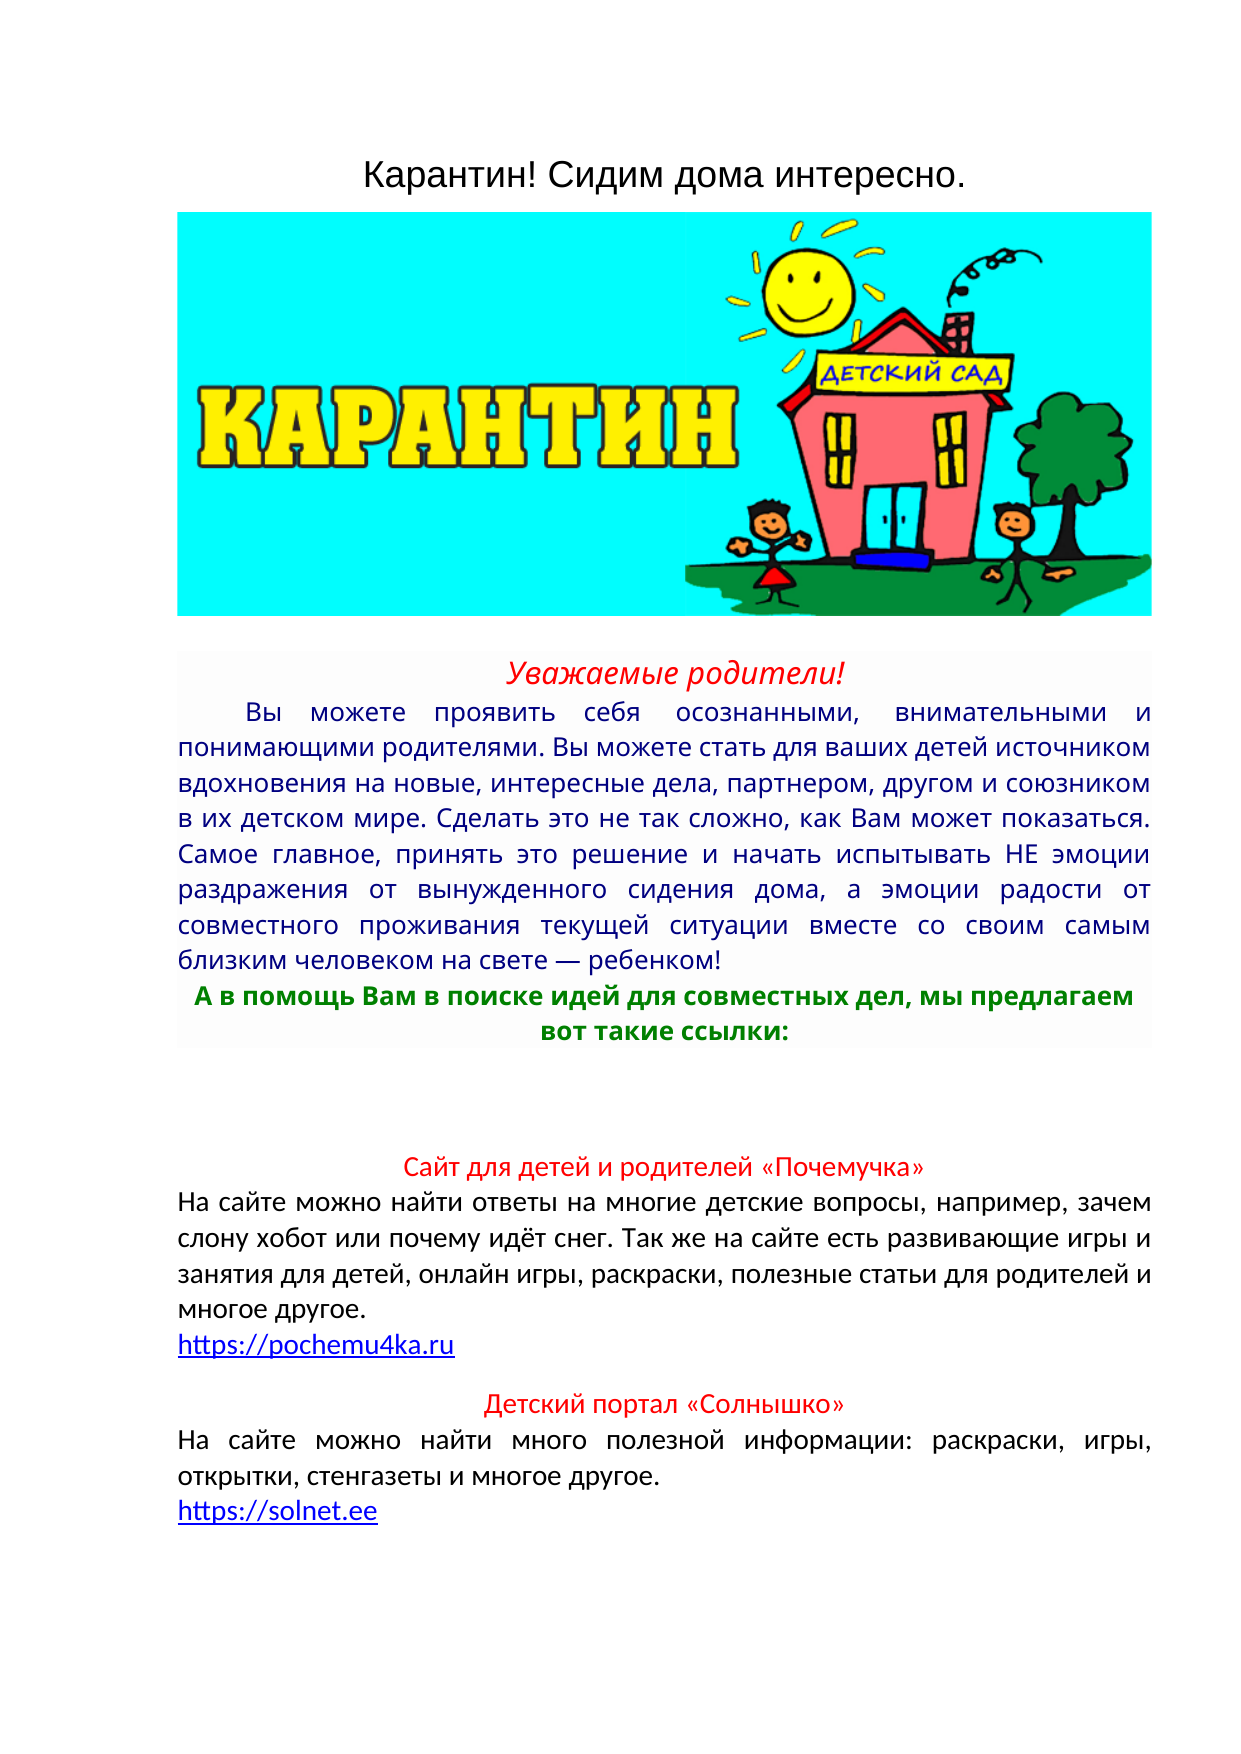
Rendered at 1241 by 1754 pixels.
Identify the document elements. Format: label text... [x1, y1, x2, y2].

text Карантин! Сидим дома интересно. [177, 152, 1152, 196]
text https://pochemu4ka.ru [177, 1326, 1152, 1362]
text Вы можете проявить себя осознанными, внимательными и понимающими родителями. Вы можете стать для ваших детей источником вдохновения на новые, интересные дела, партнером, другом и союзником в их детском мире. Сделать это не так сложно, как Вам может показаться. Самое главное, принять это решение и начать испытывать НЕ эмоции раздражения от вынужденного сидения дома, а эмоции радости от совместного проживания текущей ситуации вместе со своим самым близким человеком на свете — ребенком! [177, 693, 1152, 977]
subtitle Уважаемые родители! [177, 651, 1152, 693]
text На сайте можно найти ответы на многие детские вопросы, например, зачем слону хобот или почему идёт снег. Так же на сайте есть развивающие игры и занятия для детей, онлайн игры, раскраски, полезные статьи для родителей и многое другое. [177, 1183, 1152, 1326]
picture [177, 212, 1152, 616]
text Детский портал «Солнышко» [177, 1386, 1152, 1421]
text https://solnet.ee [177, 1492, 1152, 1528]
text На сайте можно найти много полезной информации: раскраски, игры, открытки, стенгазеты и многое другое. [177, 1421, 1152, 1492]
text А в помощь Вам в поиске идей для совместных дел, мы предлагаем вот такие ссылки: [177, 977, 1152, 1048]
text Сайт для детей и родителей «Почемучка» [177, 1148, 1152, 1183]
